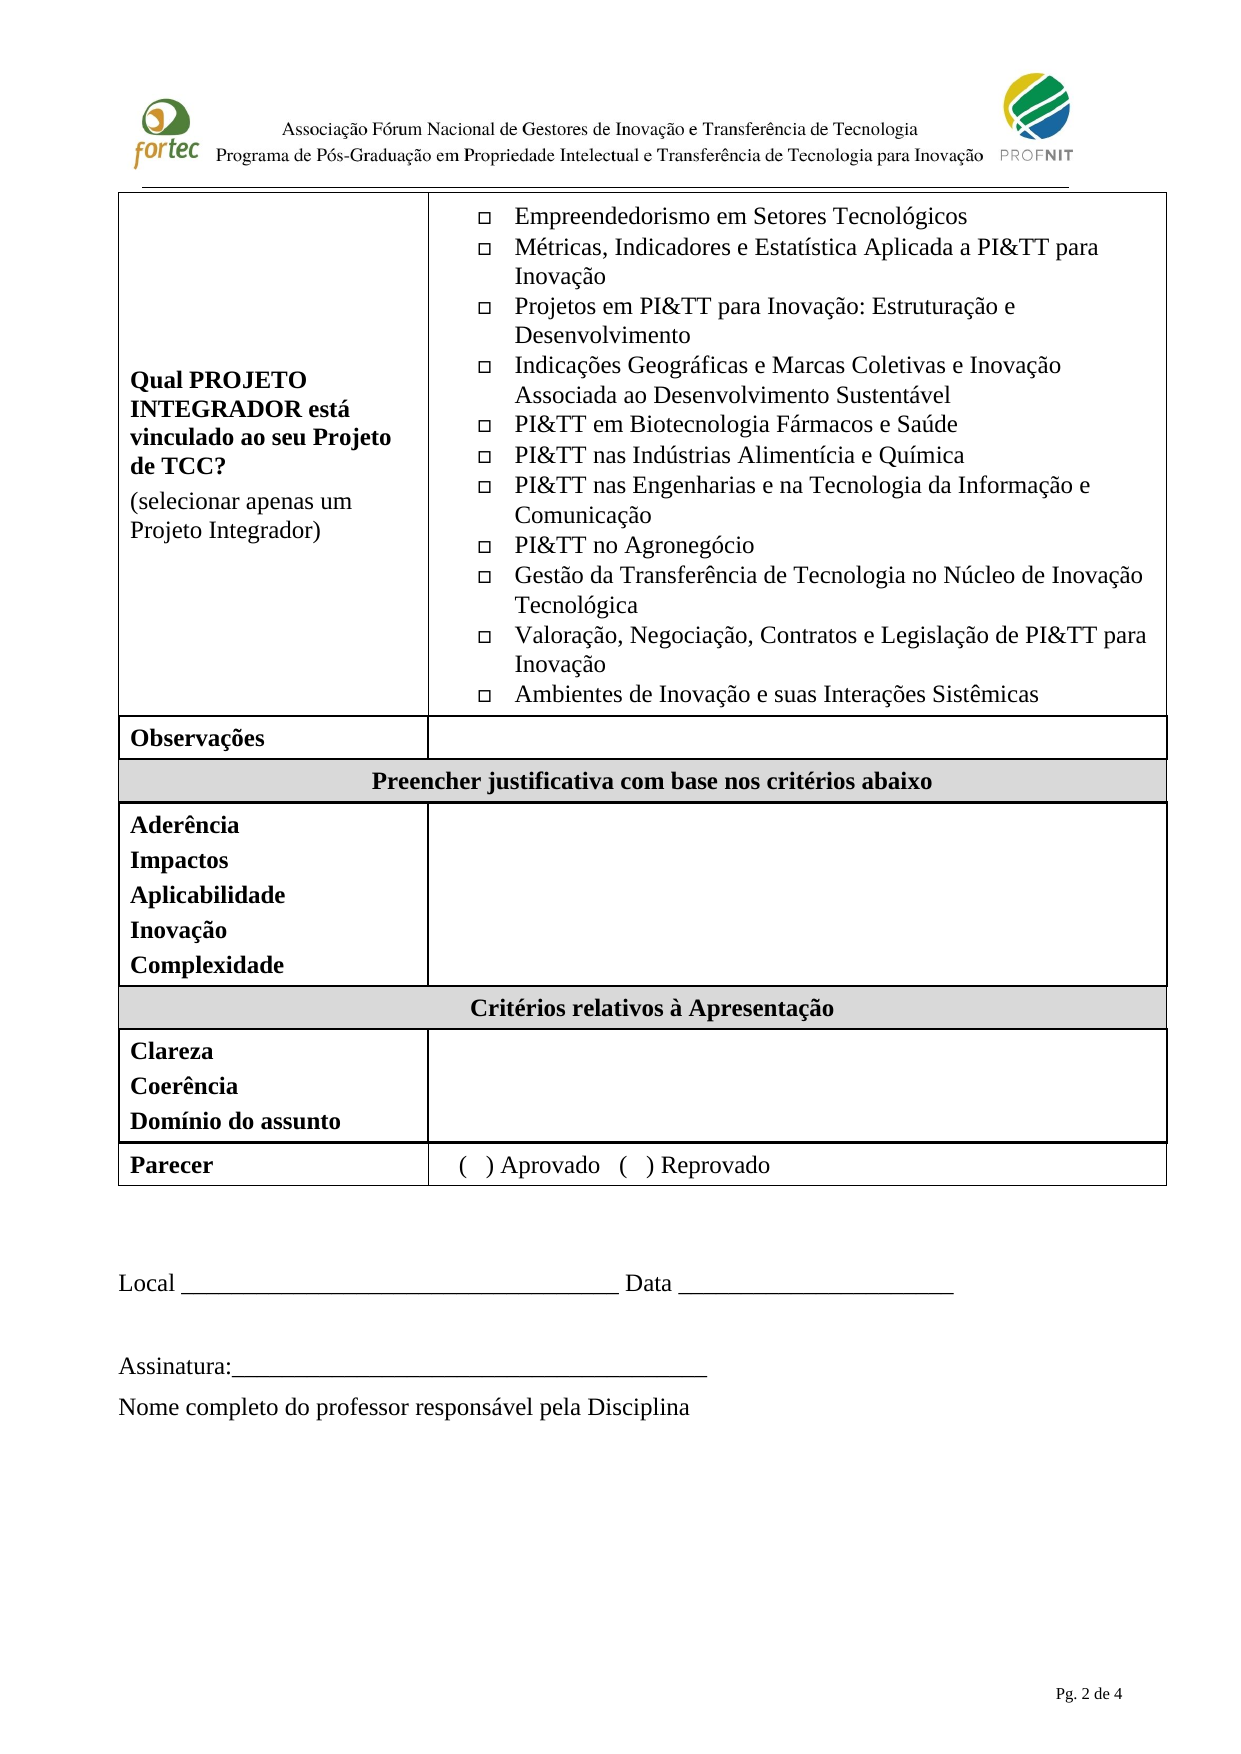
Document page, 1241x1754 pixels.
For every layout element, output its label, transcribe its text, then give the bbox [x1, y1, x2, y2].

table_cell ( ) Aprovado ( ) Reprovado [429, 1144, 1166, 1185]
text Nome completo do professor responsável pela Disciplina [118, 1392, 1122, 1421]
table_cell [429, 717, 1166, 758]
table_cell Aderência Impactos Aplicabilidade Inovação Complexidade [120, 804, 427, 985]
table_cell Critérios relativos à Apresentação [119, 987, 1166, 1028]
text Assinatura:______________________________________ [118, 1351, 1122, 1379]
table_cell [429, 1030, 1166, 1141]
table_cell [429, 804, 1166, 985]
table_cell Empreendedorismo em Setores Tecnológicos Métricas, Indicadores e Estatística Aplicada a PI&TT para Inovação Projetos em PI&TT para Inovação: Estruturação e Desenvolvimento Indicações Geográficas e Marcas Coletivas e Inovação Associada ao Desenvolvimento Sustentável PI&TT em Biotecnologia Fármacos e Saúde PI&TT nas Indústrias Alimentícia e Química PI&TT nas Engenharias e na Tecnologia da Informação e Comunicação PI&TT no Agronegócio Gestão da Transferência de Tecnologia no Núcleo de Inovação Tecnológica Valoração, Negociação, Contratos e Legislação de PI&TT para Inovação Ambientes de Inovação e suas Interações Sistêmicas [429, 193, 1166, 715]
table_cell Qual PROJETO INTEGRADOR está vinculado ao seu Projeto de TCC? (selecionar apenas um Projeto Integrador) [119, 193, 428, 715]
table_cell Clareza Coerência Domínio do assunto [120, 1030, 427, 1141]
table_cell Parecer [119, 1144, 428, 1185]
picture [111, 59, 1110, 180]
table_cell Preencher justificativa com base nos critérios abaixo [119, 760, 1166, 801]
table_cell Observações [120, 717, 427, 758]
text Local ___________________________________ Data ______________________ [118, 1268, 1122, 1297]
